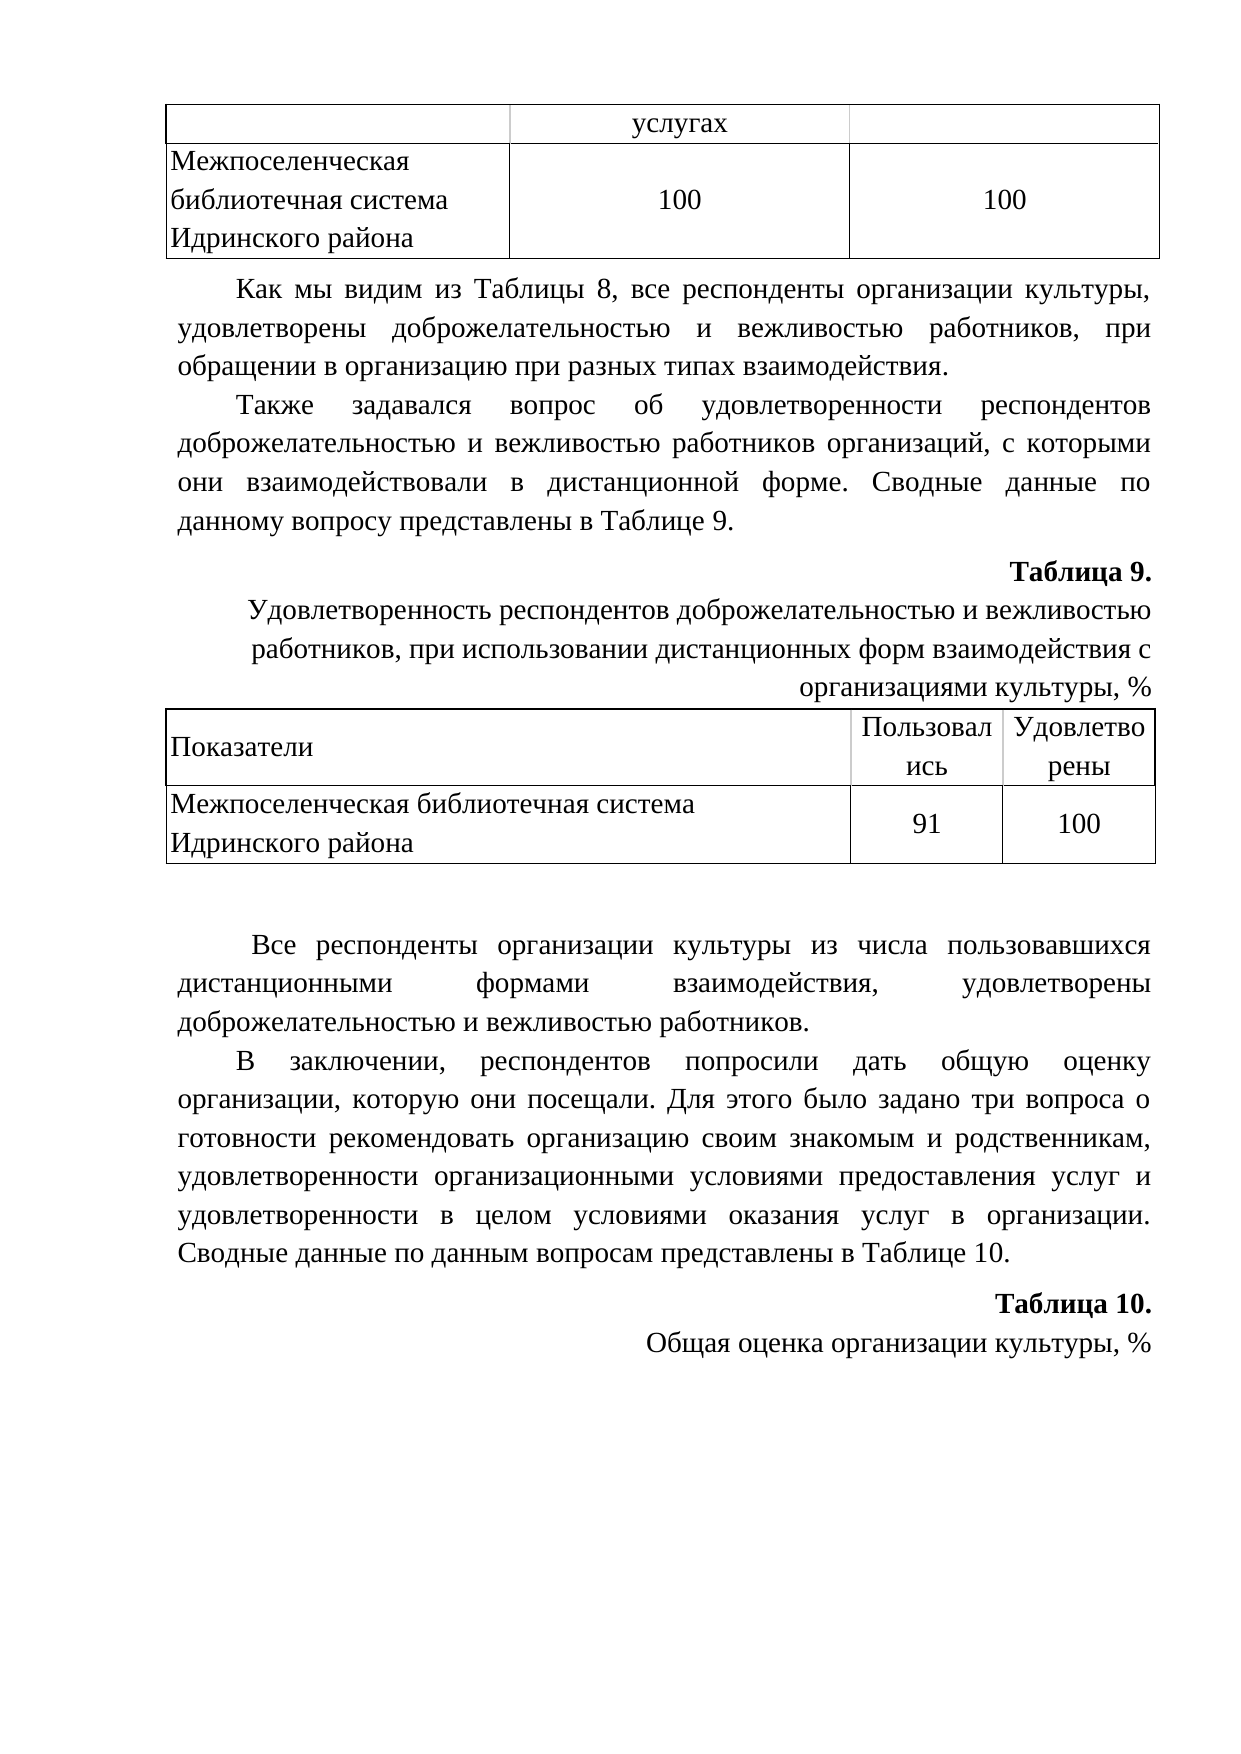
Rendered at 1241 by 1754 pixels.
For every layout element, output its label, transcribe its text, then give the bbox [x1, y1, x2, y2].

table_cell 100 [850, 143, 1159, 258]
text Общая оценка организации культуры, % [177, 1325, 1152, 1358]
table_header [511, 105, 849, 142]
text Таблица 9. [177, 554, 1152, 587]
text Также задавался вопрос об удовлетворенности респондентов доброжелательностью и вежливостью работников организаций, с которыми они взаимодействовали в дистанционной форме. Сводные данные по данному вопросу представлены в Таблице 9. [177, 387, 1152, 536]
table_cell 91 [851, 786, 1002, 862]
text Все респонденты организации культуры из числа пользовавшихся дистанционными формами взаимодействия, удовлетворены доброжелательностью и вежливостью работников. [177, 927, 1152, 1038]
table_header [167, 105, 509, 142]
text Как мы видим из Таблицы 8, все респонденты организации культуры, удовлетворены доброжелательностью и вежливостью работников, при обращении в организацию при разных типах взаимодействия. [177, 271, 1152, 382]
text В заключении, респондентов попросили дать общую оценку организации, которую они посещали. Для этого было задано три вопроса о готовности рекомендовать организацию своим знакомым и родственникам, удовлетворенности организационными условиями предоставления услуг и удовлетворенности в целом условиями оказания услуг в организации. Сводные данные по данным вопросам представлены в Таблице 10. [177, 1043, 1152, 1269]
text Удовлетворенность респондентов доброжелательностью и вежливостью работников, при использовании дистанционных форм взаимодействия с организациями культуры, % [177, 592, 1152, 703]
table_header Пользовались [852, 710, 1002, 785]
table_cell Межпоселенческая библиотечная система Идринского района [167, 786, 850, 862]
table_cell Межпоселенческая библиотечная система Идринского района [167, 144, 509, 258]
table_header Удовлетворены [1004, 710, 1154, 785]
table_cell 100 [510, 144, 849, 258]
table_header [850, 105, 1159, 142]
text Таблица 10. [177, 1286, 1152, 1320]
table_cell 100 [1003, 786, 1155, 862]
table_header Показатели [167, 710, 850, 785]
